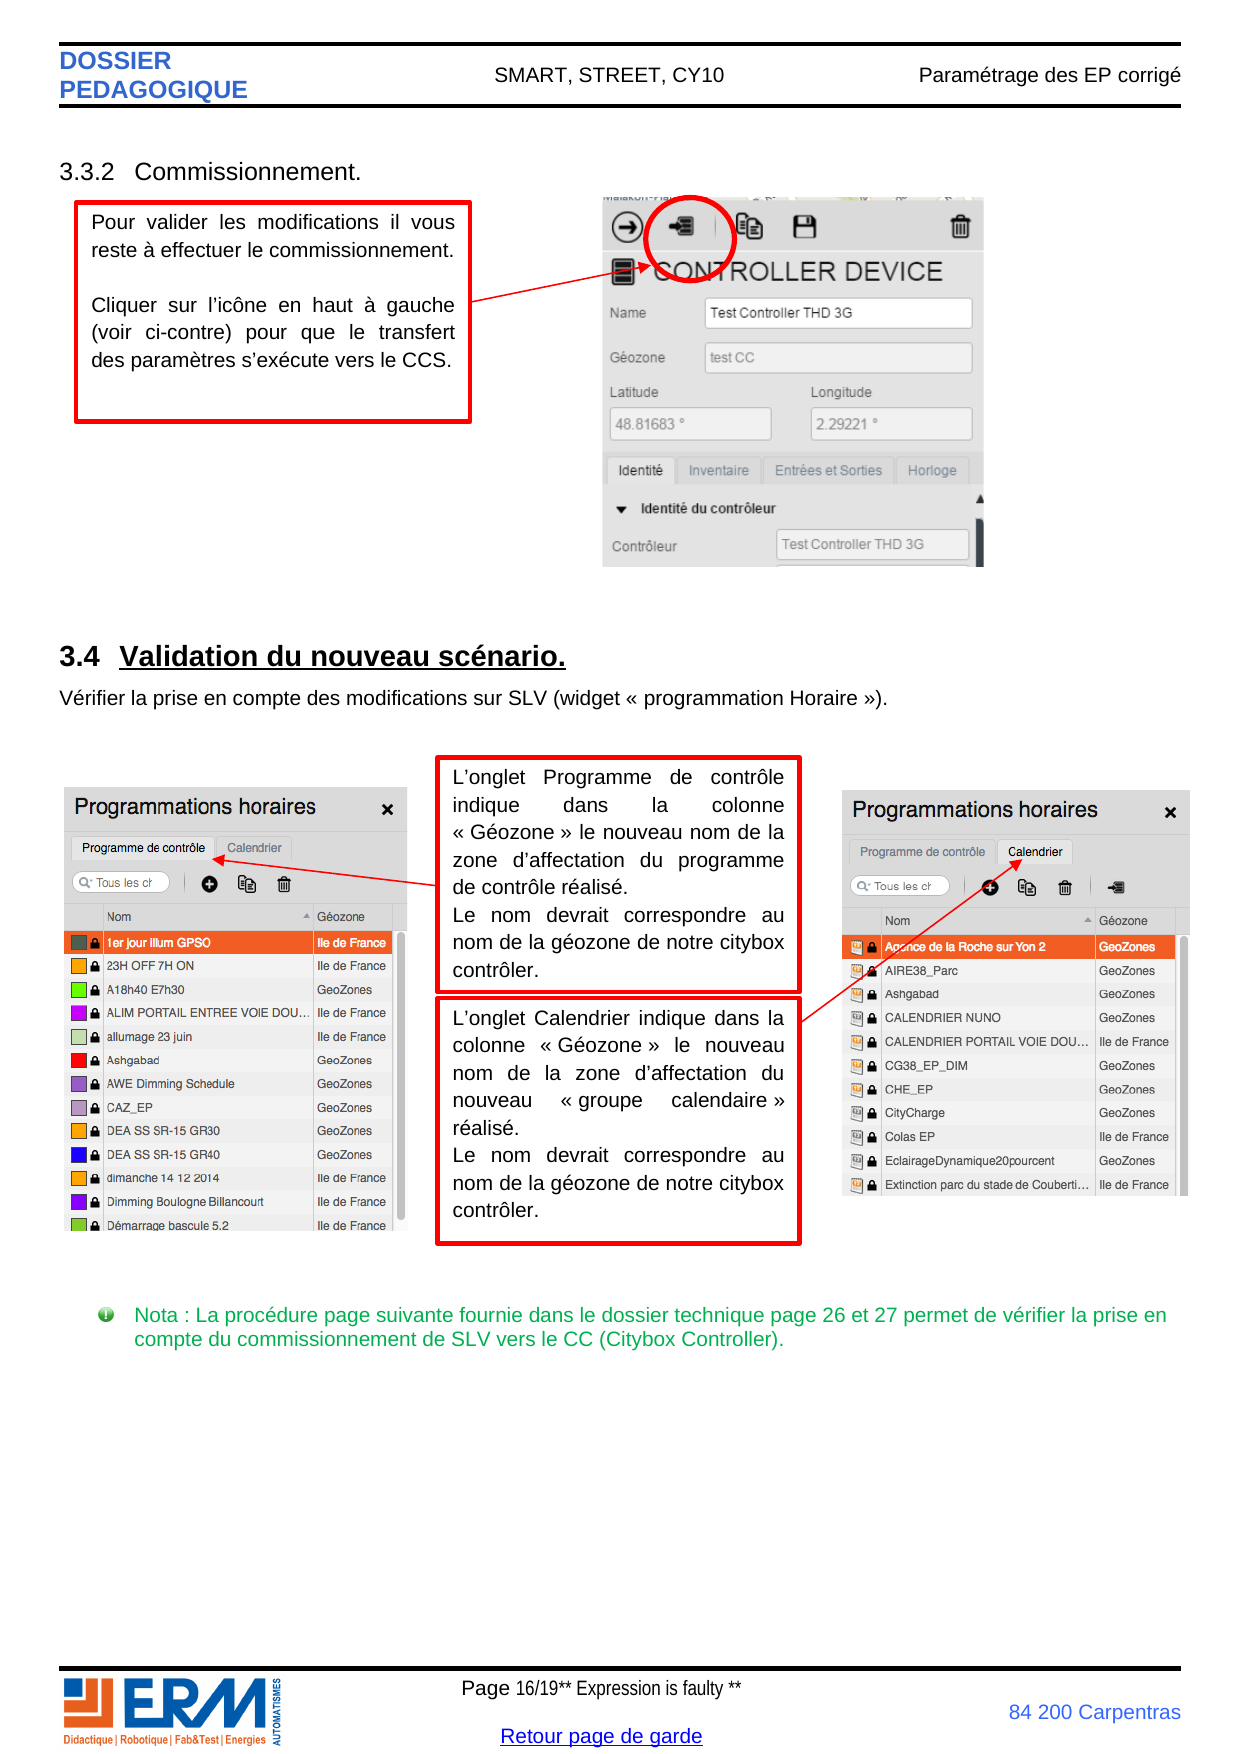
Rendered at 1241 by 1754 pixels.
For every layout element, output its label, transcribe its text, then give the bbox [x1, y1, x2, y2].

picture [838, 786, 1190, 1196]
subtitle Validation du nouveau scénario. [59, 639, 1181, 673]
list Nota : La procédure page suivante fournie dans le dossier technique page 26 et 27 permet de vérifier la prise en compte du commissionnement de SLV vers le CC (Citybox Controller). [97, 1303, 1181, 1351]
subtitle Commissionnement. [59, 157, 1181, 185]
picture [602, 197, 672, 274]
picture [649, 201, 731, 278]
picture [97, 1306, 115, 1323]
picture [59, 782, 408, 1231]
text Vérifier la prise en compte des modifications sur SLV (widget « programmation Horaire »). [59, 685, 1181, 709]
picture [602, 197, 984, 567]
